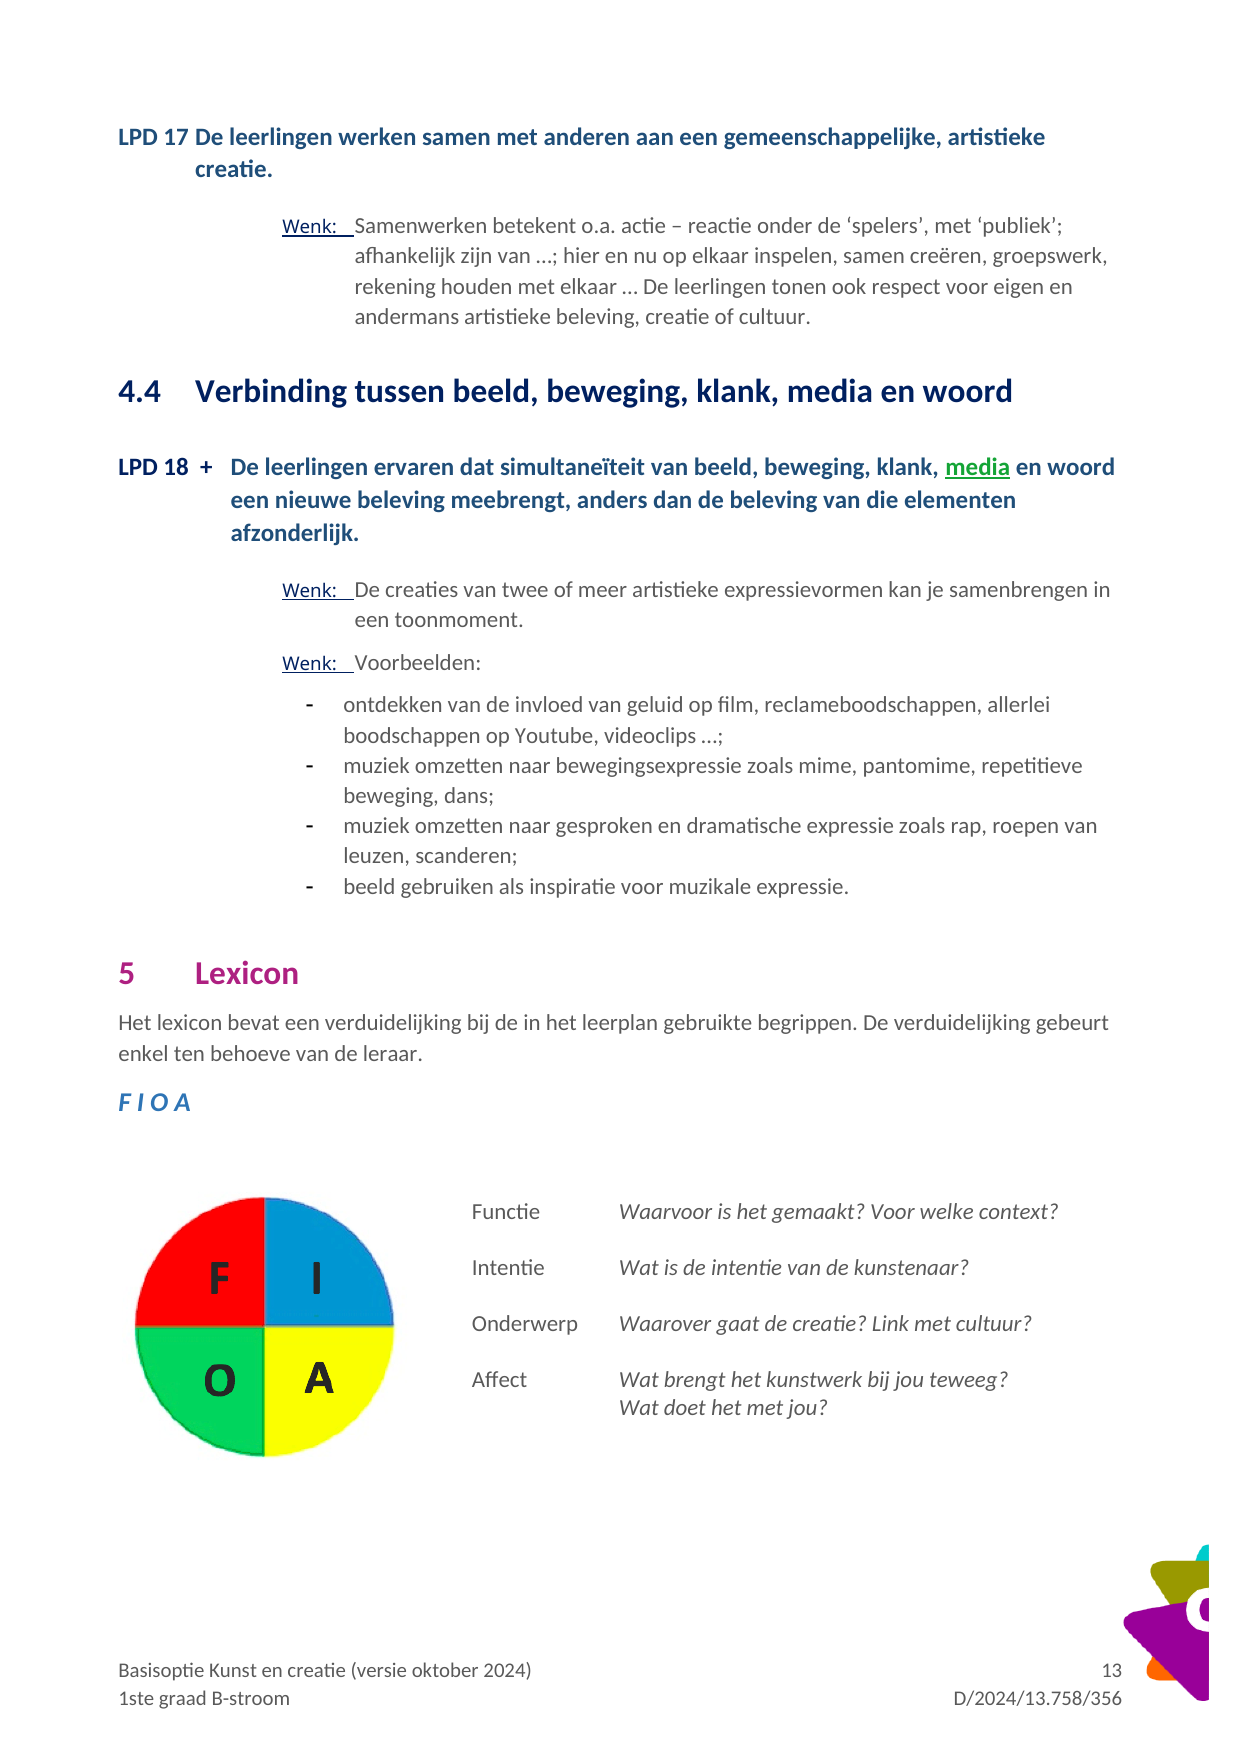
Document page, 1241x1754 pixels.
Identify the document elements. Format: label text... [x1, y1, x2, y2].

text muziek omzetten naar gesproken en dramatische expressie zoals rap, roepen van leuzen, scanderen; [306, 811, 1122, 870]
subtitle F I O A [118, 1086, 1122, 1119]
text muziek omzetten naar bewegingsexpressie zoals mime, pantomime, repetitieve beweging, dans; [306, 751, 1122, 809]
list De leerlingen ervaren dat simultaneïteit van beeld, beweging, klank, media en woord een nieuwe beleving meebrengt, anders dan de beleving van die elementen afzonderlijk. [118, 451, 1122, 548]
picture [118, 1184, 425, 1476]
text ontdekken van de invloed van geluid op film, reclameboodschappen, allerlei boodschappen op Youtube, videoclips …; [306, 691, 1122, 749]
text De creaties van twee of meer artistieke expressievormen kan je samenbrengen in een toonmoment. [337, 575, 1122, 633]
text Samenwerken betekent o.a. actie – reactie onder de ‘spelers’, met ‘publiek’; afhankelijk zijn van …; hier en nu op elkaar inspelen, samen creëren, groepswerk, rekening houden met elkaar … De leerlingen tonen ook respect voor eigen en andermans artistieke beleving, creatie of cultuur. [337, 211, 1122, 330]
text Het lexicon bevat een verduidelijking bij de in het leerplan gebruikte begrippen. De verduidelijking gebeurt enkel ten behoeve van de leraar. [118, 1008, 1122, 1067]
text beeld gebruiken als inspiratie voor muzikale expressie. [306, 872, 1122, 900]
subtitle Verbinding tussen beeld, beweging, klank, media en woord [118, 370, 1122, 411]
subtitle Lexicon [118, 952, 1122, 993]
text De leerlingen werken samen met anderen aan een gemeenschappelijke, artistieke creatie. [118, 121, 1122, 184]
table_header Functie Intentie Onderwerp Affect [460, 1197, 607, 1421]
table_header Waarvoor is het gemaakt? Voor welke context? Wat is de intentie van de kunstenaar? Waarover gaat de creatie? Link met cultuur? Wat brengt het kunstwerk bij jou teweeg? Wat doet het met jou? [608, 1197, 1124, 1421]
picture [1122, 1539, 1211, 1705]
list Voorbeelden: [337, 648, 1122, 676]
